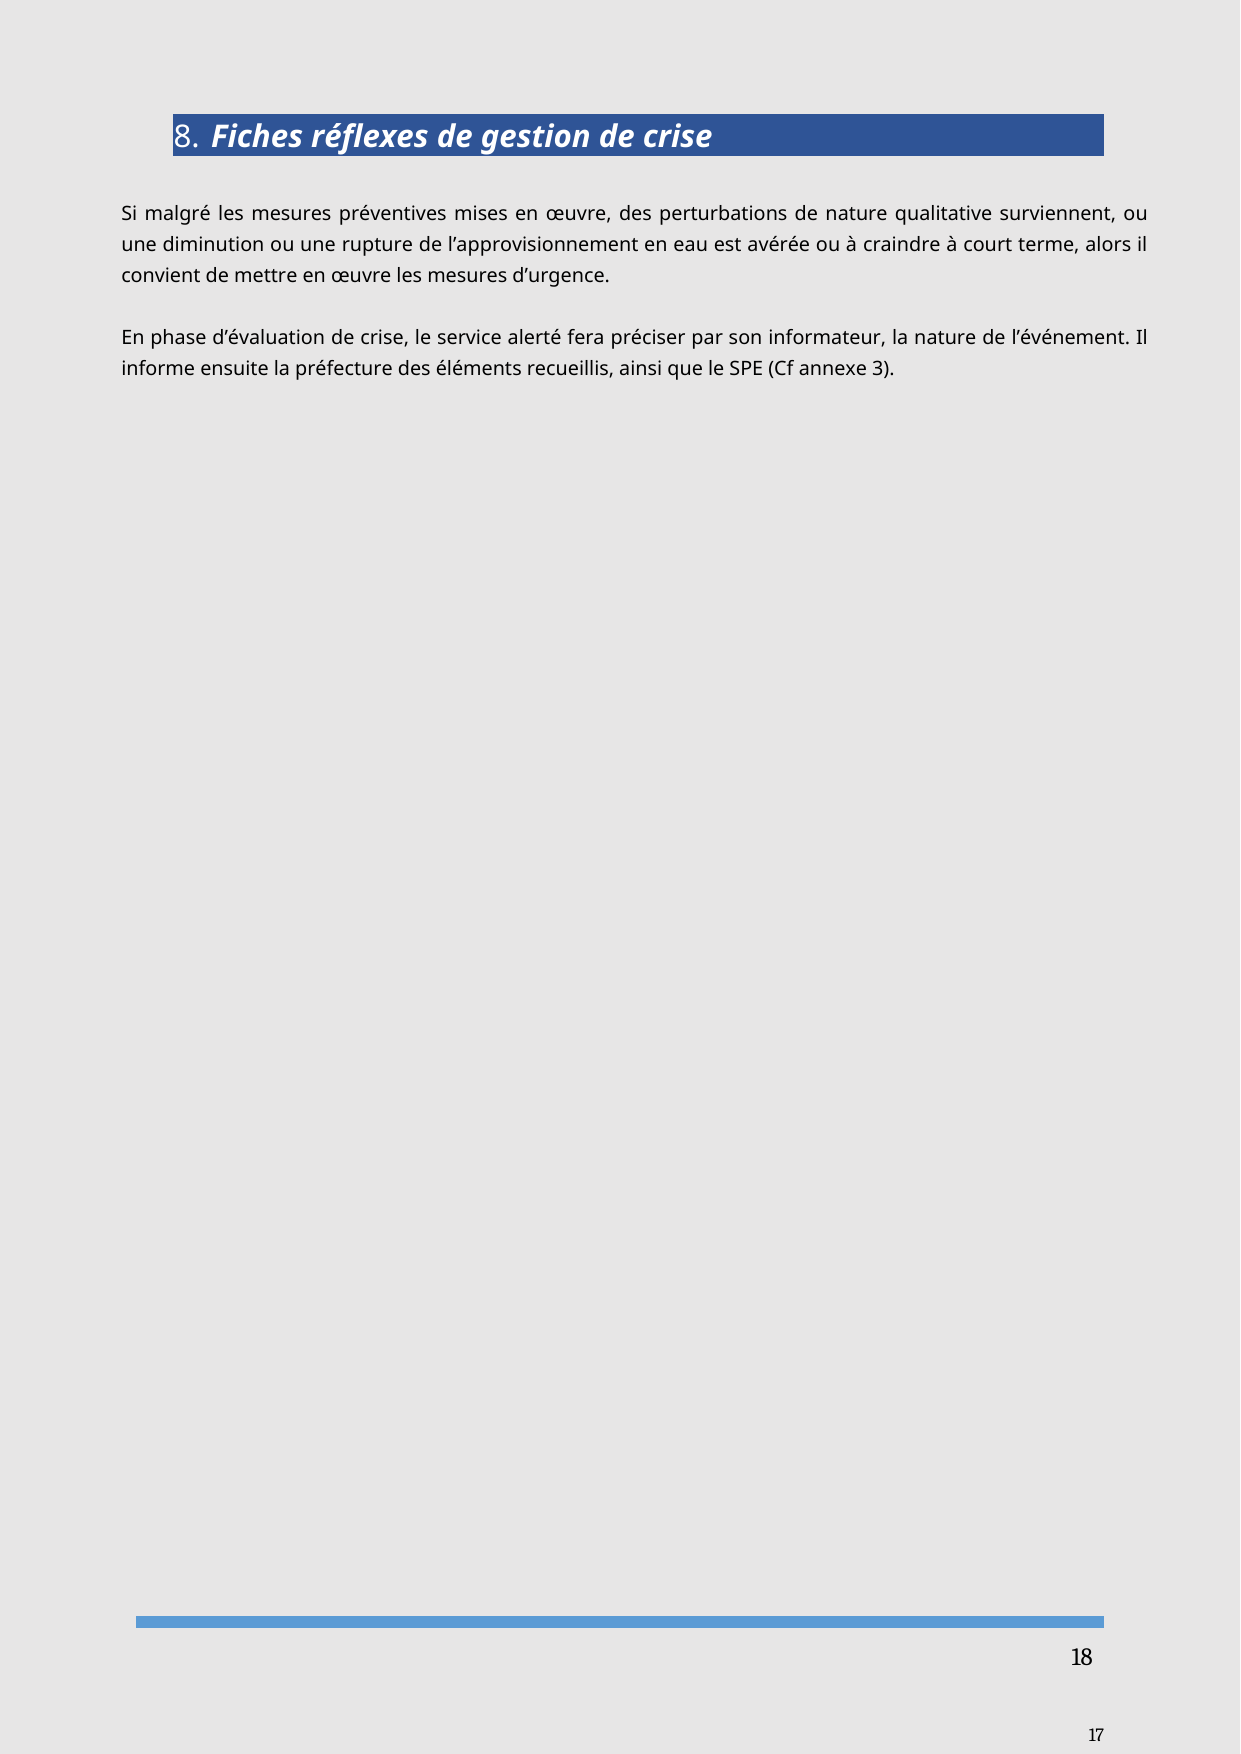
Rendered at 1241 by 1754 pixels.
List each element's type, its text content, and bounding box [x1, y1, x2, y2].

text Si malgré les mesures préventives mises en œuvre, des perturbations de nature qualitative surviennent, ou une diminution ou une rupture de l’approvisionnement en eau est avérée ou à craindre à court terme, alors il convient de mettre en œuvre les mesures d’urgence. [121, 200, 1149, 288]
text En phase d’évaluation de crise, le service alerté fera préciser par son informateur, la nature de l’événement. Il informe ensuite la préfecture des éléments recueillis, ainsi que le SPE (Cf annexe 3). [121, 323, 1149, 381]
subtitle Fiches réflexes de gestion de crise [173, 114, 1104, 156]
